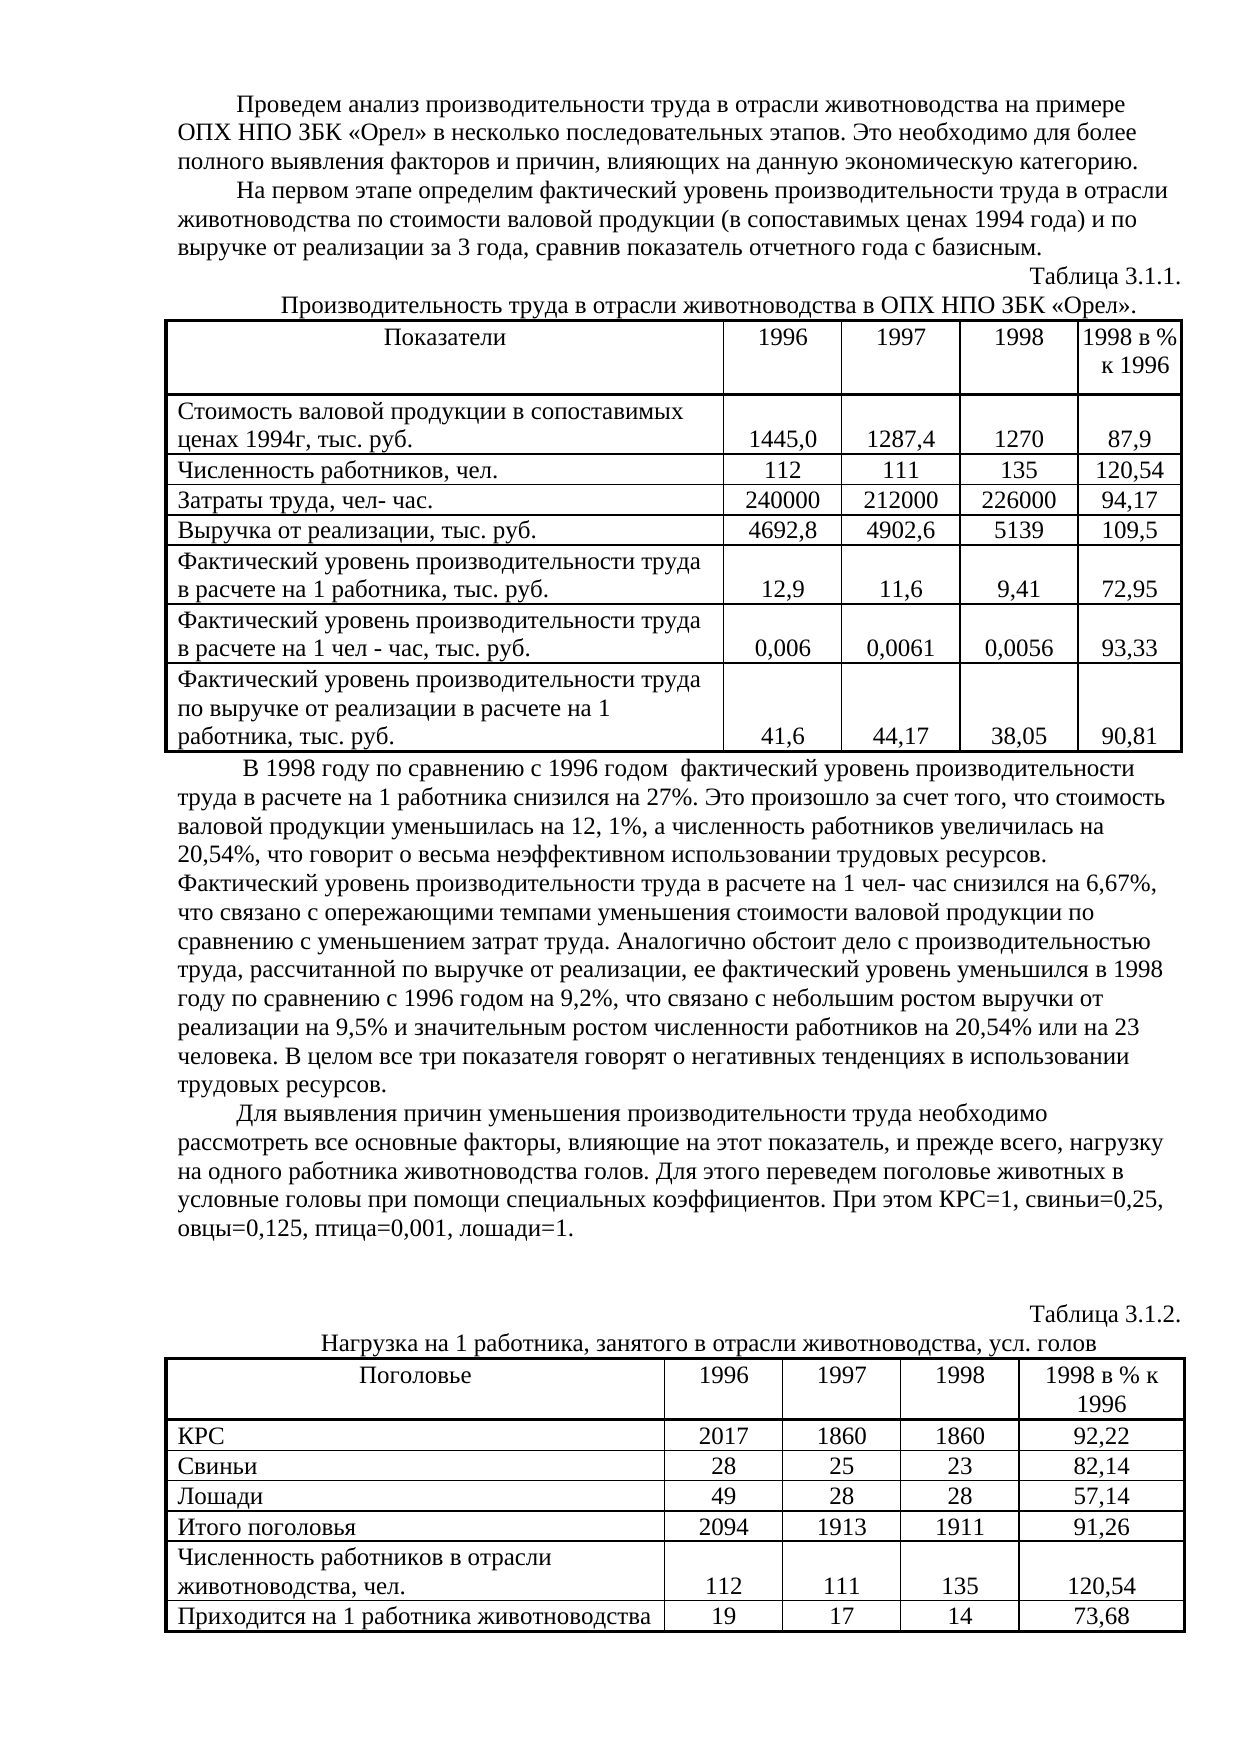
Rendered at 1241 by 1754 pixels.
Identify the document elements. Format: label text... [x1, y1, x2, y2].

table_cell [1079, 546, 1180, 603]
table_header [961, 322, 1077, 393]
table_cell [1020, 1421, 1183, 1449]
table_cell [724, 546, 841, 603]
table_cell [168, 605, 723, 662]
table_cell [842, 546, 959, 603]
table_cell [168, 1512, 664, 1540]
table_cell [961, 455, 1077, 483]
text Таблица 3.1.1. [177, 261, 1181, 290]
text Для выявления причин уменьшения производительности труда необходимо рассмотреть все основные факторы, влияющие на этот показатель, и прежде всего, нагрузку на одного работника животноводства голов. Для этого переведем поголовье животных в условные головы при помощи специальных коэффициентов. При этом КРС=1, свиньи=0,25, овцы=0,125, птица=0,001, лошади=1. [177, 1098, 1181, 1242]
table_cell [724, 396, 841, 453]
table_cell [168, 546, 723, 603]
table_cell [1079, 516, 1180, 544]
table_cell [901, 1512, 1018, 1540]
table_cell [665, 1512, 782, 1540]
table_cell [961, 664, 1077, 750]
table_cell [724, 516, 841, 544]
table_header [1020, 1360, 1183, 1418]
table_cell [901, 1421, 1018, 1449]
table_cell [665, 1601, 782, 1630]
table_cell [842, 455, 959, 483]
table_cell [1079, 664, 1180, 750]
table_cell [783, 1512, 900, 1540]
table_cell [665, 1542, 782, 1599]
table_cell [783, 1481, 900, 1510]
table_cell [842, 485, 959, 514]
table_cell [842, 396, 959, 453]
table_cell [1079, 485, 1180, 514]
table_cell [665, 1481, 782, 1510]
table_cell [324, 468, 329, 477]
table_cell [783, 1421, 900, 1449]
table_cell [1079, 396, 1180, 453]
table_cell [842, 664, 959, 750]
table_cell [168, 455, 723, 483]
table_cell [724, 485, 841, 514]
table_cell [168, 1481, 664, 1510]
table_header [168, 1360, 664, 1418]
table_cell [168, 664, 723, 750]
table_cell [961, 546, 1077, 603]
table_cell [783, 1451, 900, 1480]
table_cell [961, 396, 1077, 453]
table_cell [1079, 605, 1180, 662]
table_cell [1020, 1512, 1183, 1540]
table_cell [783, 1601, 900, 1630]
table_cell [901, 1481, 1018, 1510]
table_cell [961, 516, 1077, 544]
text Проведем анализ производительности труда в отрасли животноводства на примере ОПХ НПО ЗБК «Орел» в несколько последовательных этапов. Это необходимо для более полного выявления факторов и причин, влияющих на данную экономическую категорию. [177, 89, 1181, 175]
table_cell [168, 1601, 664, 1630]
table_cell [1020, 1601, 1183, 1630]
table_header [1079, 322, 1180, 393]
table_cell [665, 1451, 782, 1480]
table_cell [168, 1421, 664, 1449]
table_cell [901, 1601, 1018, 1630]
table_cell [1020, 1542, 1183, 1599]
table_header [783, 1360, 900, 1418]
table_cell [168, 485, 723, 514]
text Таблица 3.1.2. [177, 1299, 1181, 1328]
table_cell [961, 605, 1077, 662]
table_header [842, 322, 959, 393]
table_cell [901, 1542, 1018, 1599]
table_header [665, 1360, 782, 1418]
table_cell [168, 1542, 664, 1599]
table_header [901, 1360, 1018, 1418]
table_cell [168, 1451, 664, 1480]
text В 1998 году по сравнению с 1996 годом фактический уровень производительности труда в расчете на 1 работника снизился на 27%. Это произошло за счет того, что стоимость валовой продукции уменьшилась на 12, 1%, а численность работников увеличилась на 20,54%, что говорит о весьма неэффективном использовании трудовых ресурсов. Фактический уровень производительности труда в расчете на 1 чел- час снизился на 6,67%, что связано с опережающими темпами уменьшения стоимости валовой продукции по сравнению с уменьшением затрат труда. Аналогично обстоит дело с производительностью труда, рассчитанной по выручке от реализации, ее фактический уровень уменьшился в 1998 году по сравнению с 1996 годом на 9,2%, что связано с небольшим ростом выручки от реализации на 9,5% и значительным ростом численности работников на 20,54% или на 23 человека. В целом все три показателя говорят о негативных тенденциях в использовании трудовых ресурсов. [177, 753, 1181, 1098]
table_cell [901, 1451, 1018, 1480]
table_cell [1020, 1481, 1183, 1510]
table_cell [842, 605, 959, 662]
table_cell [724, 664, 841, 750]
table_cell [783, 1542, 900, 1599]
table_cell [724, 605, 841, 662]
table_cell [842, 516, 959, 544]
text Нагрузка на 1 работника, занятого в отрасли животноводства, усл. голов [177, 1328, 1181, 1357]
text На первом этапе определим фактический уровень производительности труда в отрасли животноводства по стоимости валовой продукции (в сопоставимых ценах 1994 года) и по выручке от реализации за 3 года, сравнив показатель отчетного года с базисным. [177, 175, 1181, 261]
text Производительность труда в отрасли животноводства в ОПХ НПО ЗБК «Орел». [177, 290, 1181, 319]
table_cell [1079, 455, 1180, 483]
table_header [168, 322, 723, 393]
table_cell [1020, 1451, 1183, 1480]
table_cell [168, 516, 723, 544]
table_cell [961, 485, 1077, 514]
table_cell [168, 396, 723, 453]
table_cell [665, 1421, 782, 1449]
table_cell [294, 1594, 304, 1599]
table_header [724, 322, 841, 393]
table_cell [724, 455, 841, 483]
